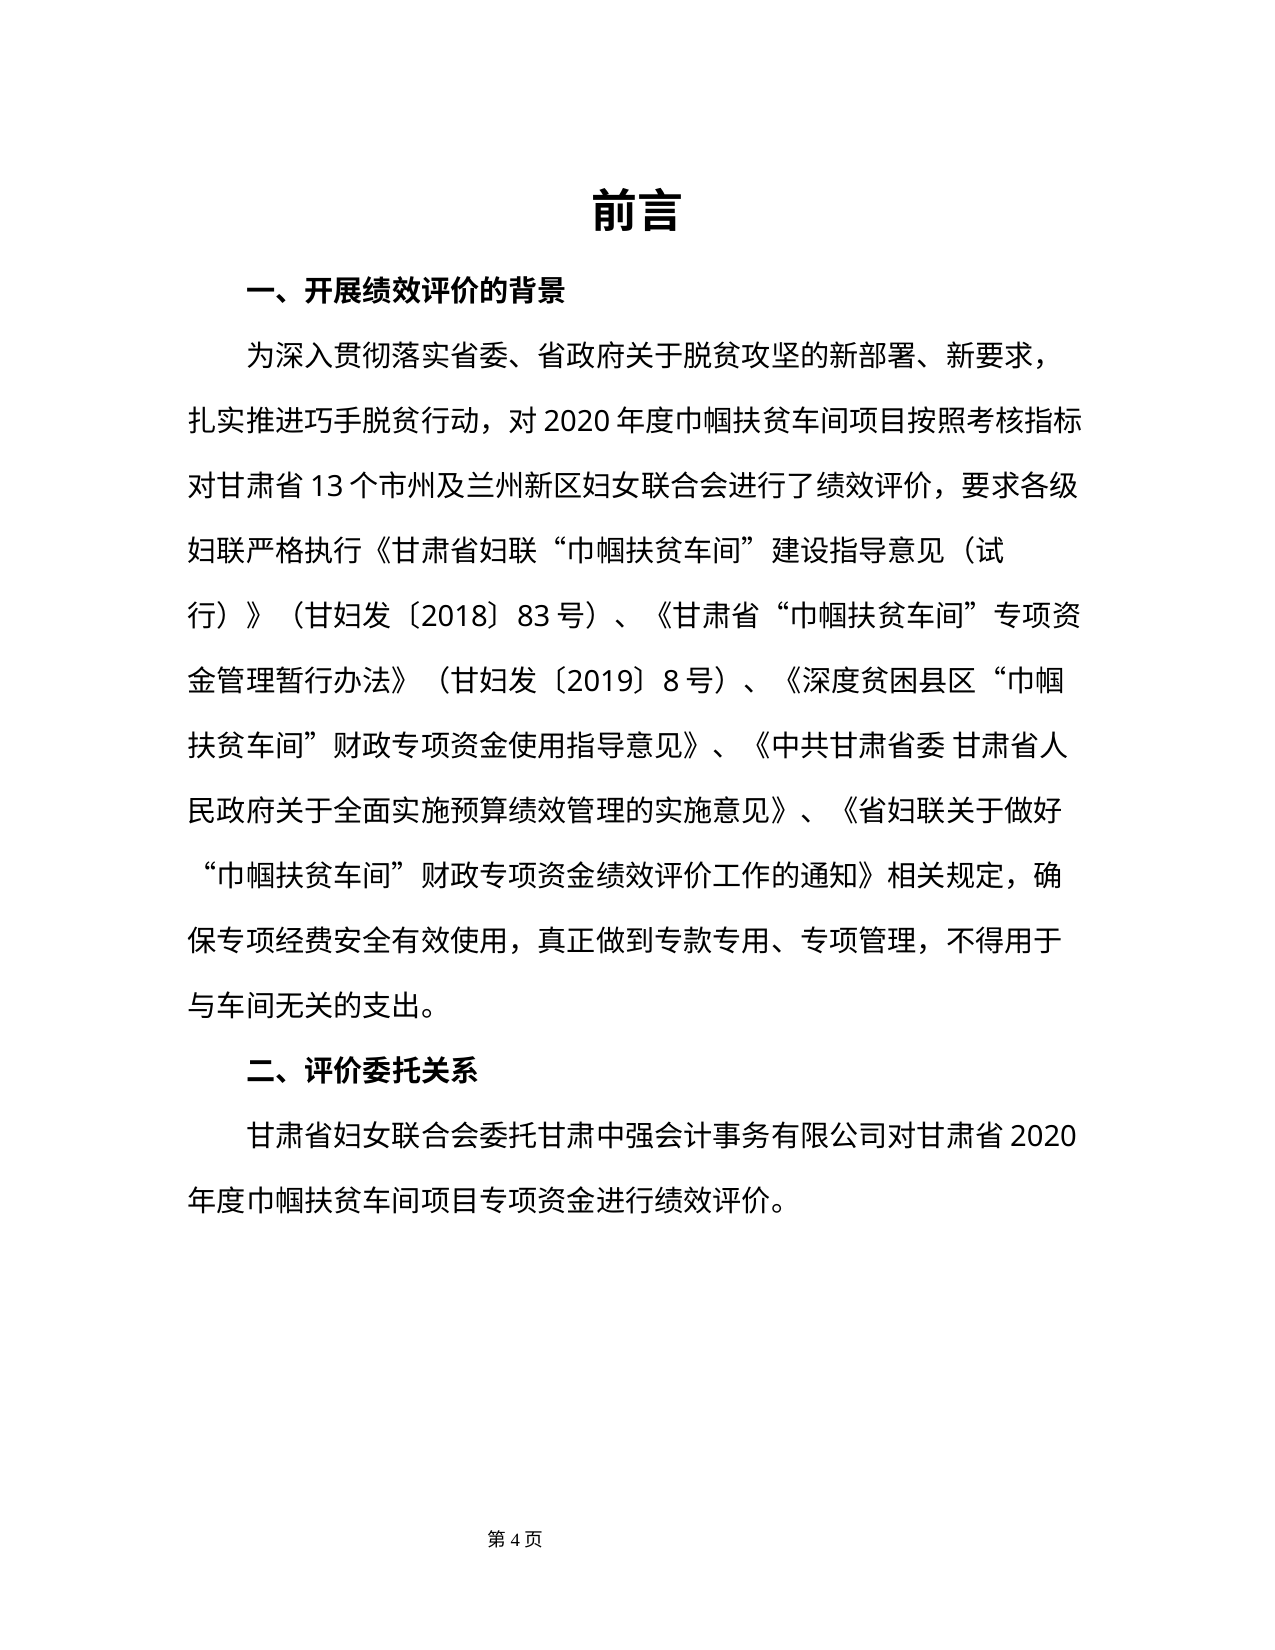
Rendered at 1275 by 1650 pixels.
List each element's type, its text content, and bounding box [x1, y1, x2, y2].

list 开展绩效评价的背景 [187, 256, 1087, 321]
text 前言 [187, 159, 1087, 256]
text 为深入贯彻落实省委、省政府关于脱贫攻坚的新部署、新要求，扎实推进巧手脱贫行动，对2020年度巾帼扶贫车间项目按照考核指标对甘肃省13个市州及兰州新区妇女联合会进行了绩效评价，要求各级妇联严格执行《甘肃省妇联“巾帼扶贫车间”建设指导意见（试行）》（甘妇发〔2018〕83号）、《甘肃省“巾帼扶贫车间”专项资金管理暂行办法》（甘妇发〔2019〕8号）、《深度贫困县区“巾帼扶贫车间”财政专项资金使用指导意见》、《中共甘肃省委 甘肃省人民政府关于全面实施预算绩效管理的实施意见》、《省妇联关于做好“巾帼扶贫车间”财政专项资金绩效评价工作的通知》相关规定，确保专项经费安全有效使用，真正做到专款专用、专项管理，不得用于与车间无关的支出。 [187, 321, 1087, 1036]
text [187, 1101, 1087, 1264]
list 评价委托关系 [187, 1036, 1087, 1101]
